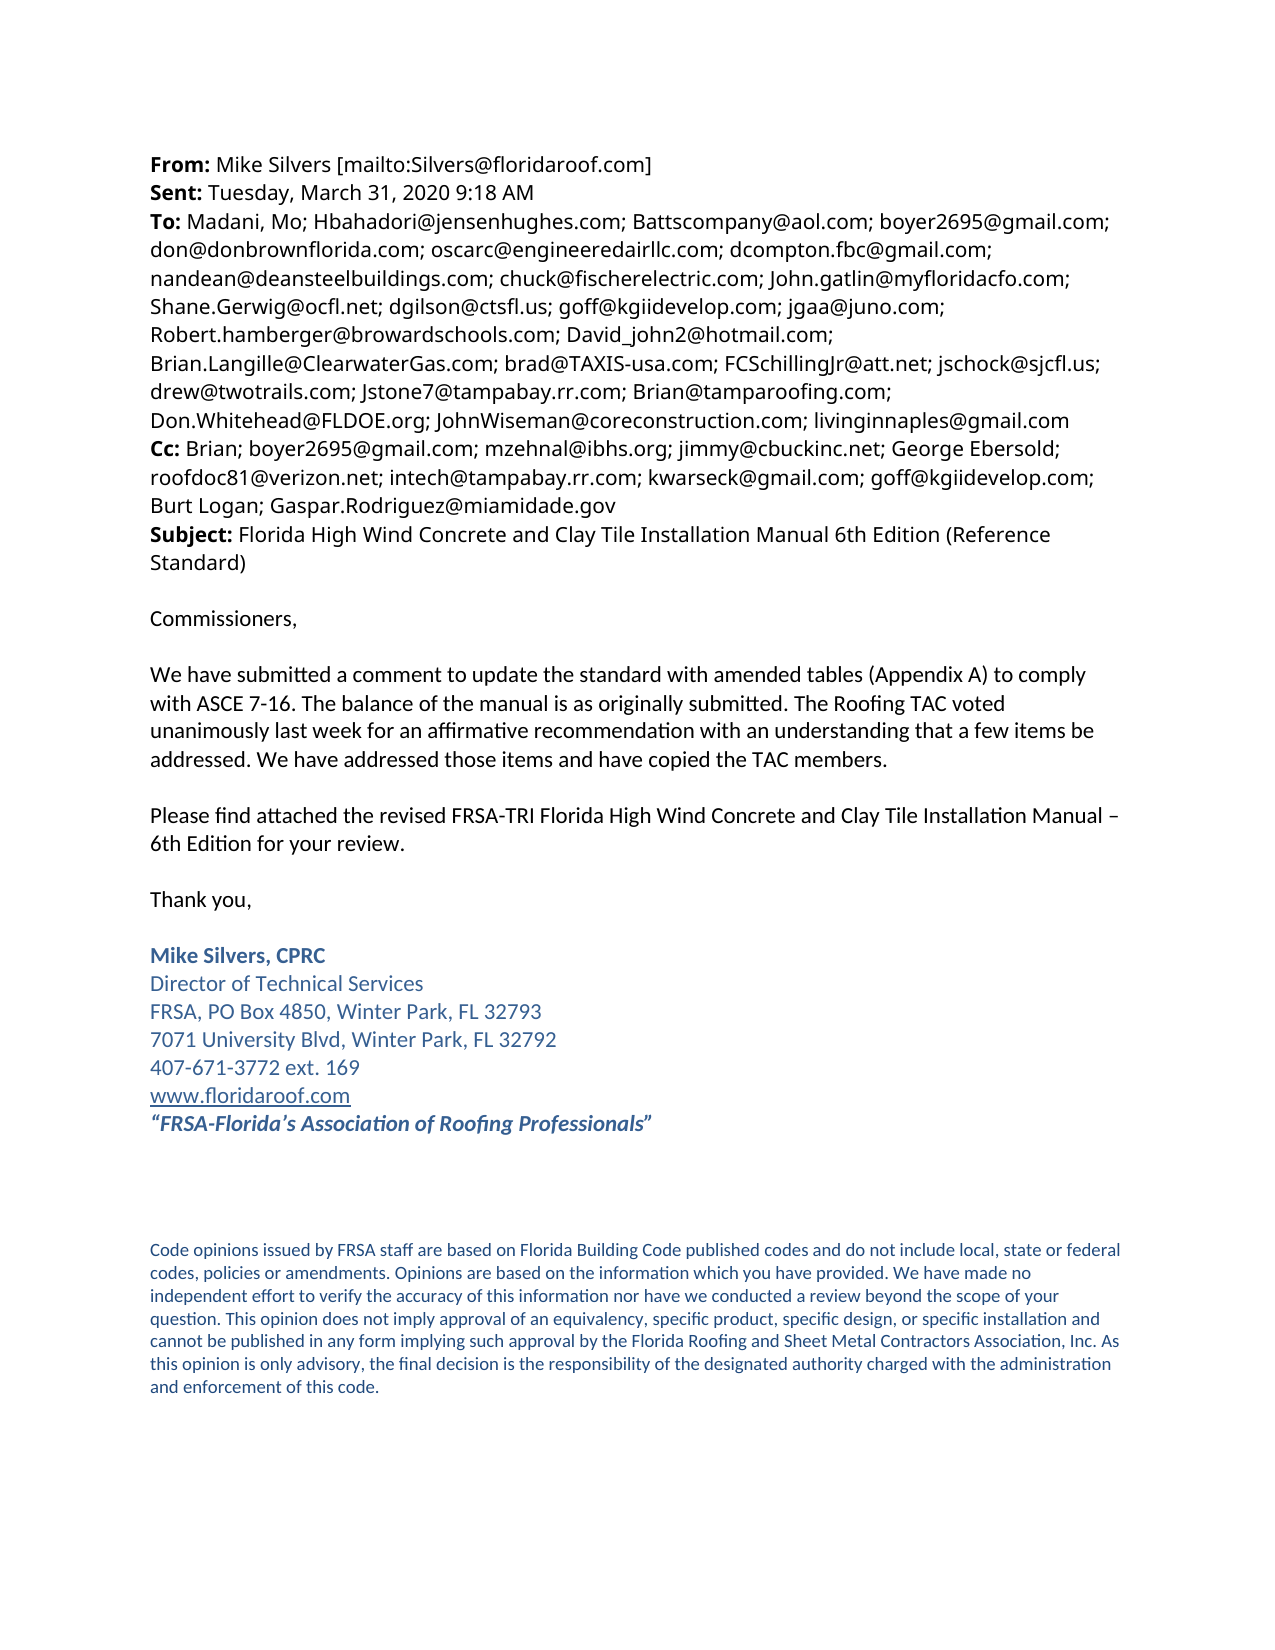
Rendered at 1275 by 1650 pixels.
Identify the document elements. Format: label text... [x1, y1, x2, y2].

text From: Mike Silvers [mailto:Silvers@floridaroof.com] Sent: Tuesday, March 31, 2020 9:18 AM To: Madani, Mo; Hbahadori@jensenhughes.com; Battscompany@aol.com; boyer2695@gmail.com; don@donbrownflorida.com; oscarc@engineeredairllc.com; dcompton.fbc@gmail.com; nandean@deansteelbuildings.com; chuck@fischerelectric.com; John.gatlin@myfloridacfo.com; Shane.Gerwig@ocfl.net; dgilson@ctsfl.us; goff@kgiidevelop.com; jgaa@juno.com; Robert.hamberger@browardschools.com; David_john2@hotmail.com; Brian.Langille@ClearwaterGas.com; brad@TAXIS-usa.com; FCSchillingJr@att.net; jschock@sjcfl.us; drew@twotrails.com; Jstone7@tampabay.rr.com; Brian@tamparoofing.com; Don.Whitehead@FLDOE.org; JohnWiseman@coreconstruction.com; livinginnaples@gmail.com Cc: Brian; boyer2695@gmail.com; mzehnal@ibhs.org; jimmy@cbuckinc.net; George Ebersold; roofdoc81@verizon.net; intech@tampabay.rr.com; kwarseck@gmail.com; goff@kgiidevelop.com; Burt Logan; Gaspar.Rodriguez@miamidade.gov Subject: Florida High Wind Concrete and Clay Tile Installation Manual 6th Edition (Reference Standard) [150, 150, 1125, 577]
text Code opinions issued by FRSA staff are based on Florida Building Code published codes and do not include local, state or federal codes, policies or amendments. Opinions are based on the information which you have provided. We have made no independent effort to verify the accuracy of this information nor have we conducted a review beyond the scope of your question. This opinion does not imply approval of an equivalency, specific product, specific design, or specific installation and cannot be published in any form implying such approval by the Florida Roofing and Sheet Metal Contractors Association, Inc. As this opinion is only advisory, the final decision is the responsibility of the designated authority charged with the administration and enforcement of this code. [150, 1238, 1125, 1398]
text Director of Technical Services [150, 969, 1125, 997]
text Please find attached the revised FRSA-TRI Florida High Wind Concrete and Clay Tile Installation Manual – 6th Edition for your review. [150, 801, 1125, 857]
text Thank you, [150, 885, 1125, 913]
text Commissioners, [150, 604, 1125, 633]
text 407-671-3772 ext. 169 [150, 1053, 1125, 1081]
text www.floridaroof.com [150, 1081, 1125, 1109]
text Mike Silvers, CPRC [150, 941, 1125, 969]
text FRSA, PO Box 4850, Winter Park, FL 32793 [150, 997, 1125, 1025]
text “FRSA-Florida’s Association of Roofing Professionals” [150, 1109, 1125, 1137]
text 7071 University Blvd, Winter Park, FL 32792 [150, 1025, 1125, 1053]
text We have submitted a comment to update the standard with amended tables (Appendix A) to comply with ASCE 7-16. The balance of the manual is as originally submitted. The Roofing TAC voted unanimously last week for an affirmative recommendation with an understanding that a few items be addressed. We have addressed those items and have copied the TAC members. [150, 661, 1125, 773]
